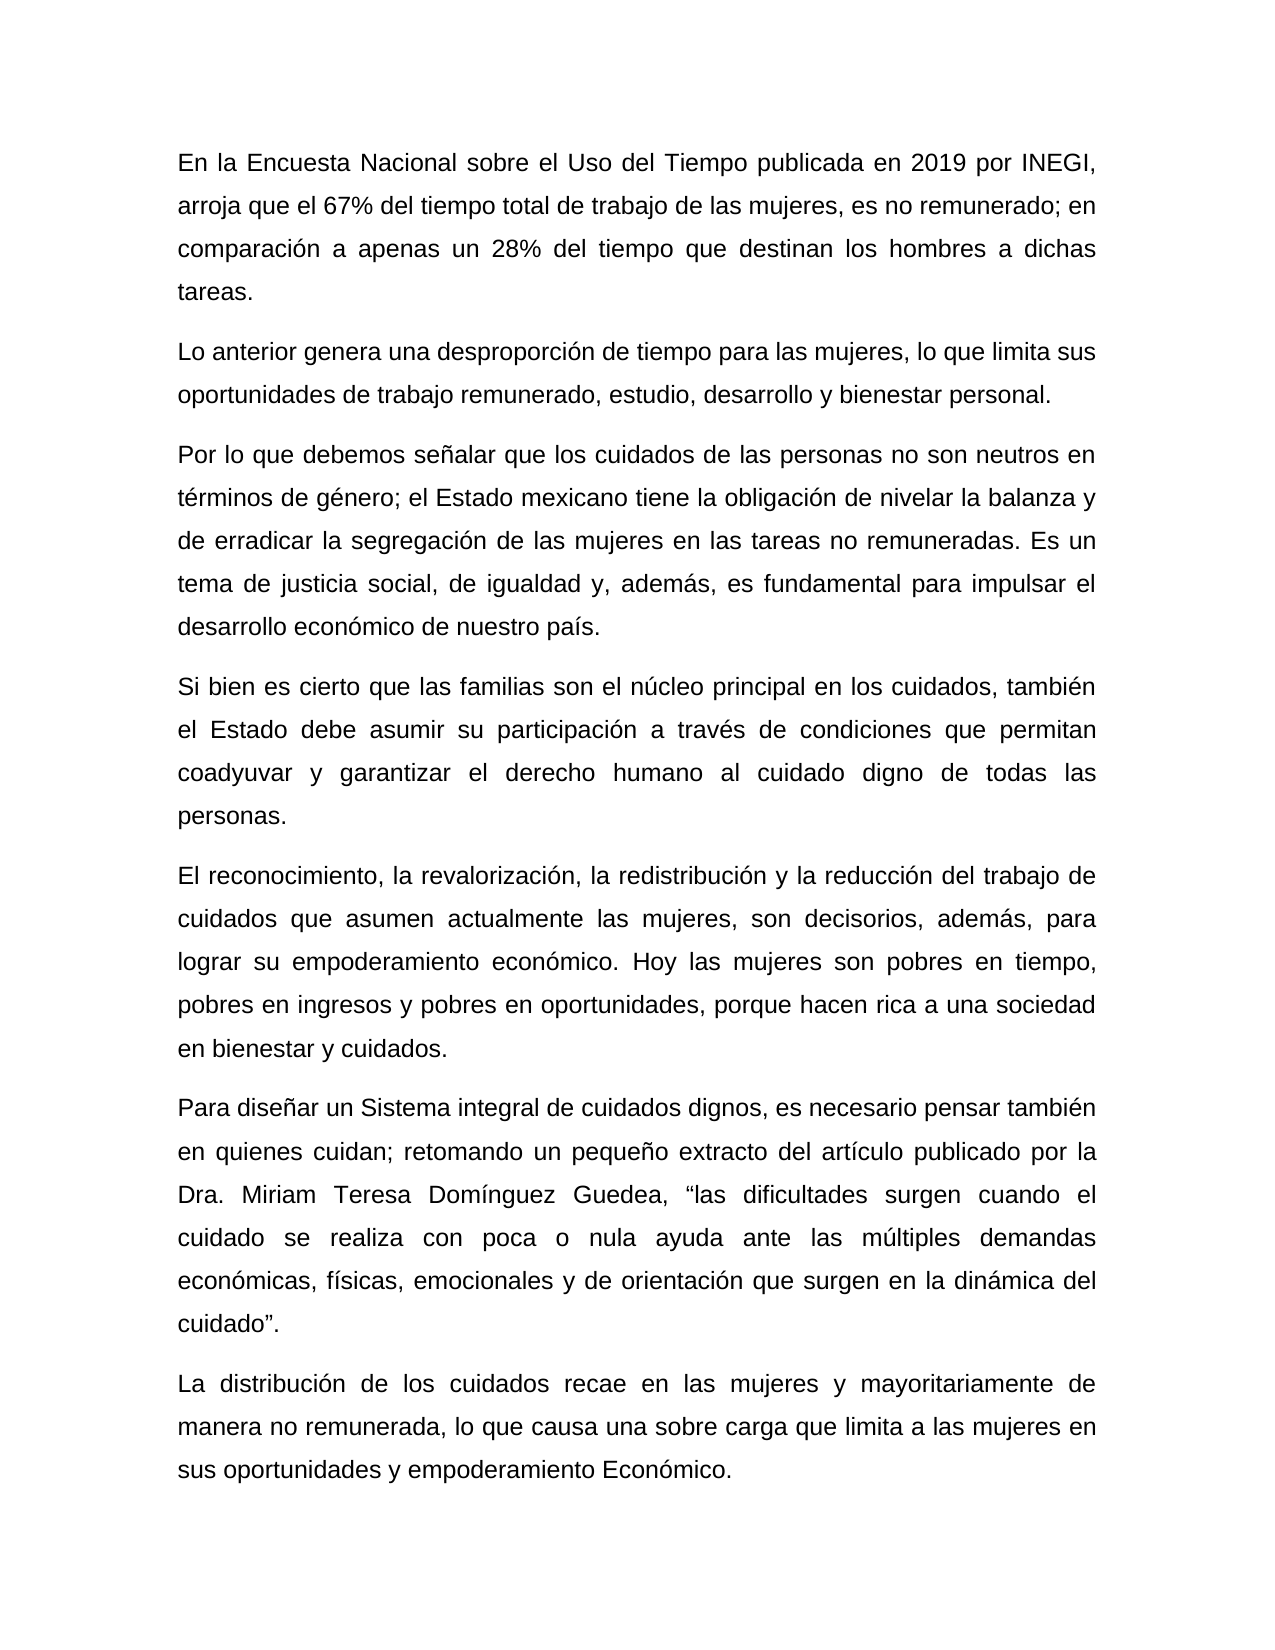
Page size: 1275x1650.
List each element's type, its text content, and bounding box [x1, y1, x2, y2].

text El reconocimiento, la revalorización, la redistribución y la reducción del trabajo de cuidados que asumen actualmente las mujeres, son decisorios, además, para lograr su empoderamiento económico. Hoy las mujeres son pobres en tiempo, pobres en ingresos y pobres en oportunidades, porque hacen rica a una sociedad en bienestar y cuidados. [177, 861, 1098, 1062]
text Lo anterior genera una desproporción de tiempo para las mujeres, lo que limita sus oportunidades de trabajo remunerado, estudio, desarrollo y bienestar personal. [177, 337, 1098, 409]
text Para diseñar un Sistema integral de cuidados dignos, es necesario pensar también en quienes cuidan; retomando un pequeño extracto del artículo publicado por la Dra. Miriam Teresa Domínguez Guedea, “las dificultades surgen cuando el cuidado se realiza con poca o nula ayuda ante las múltiples demandas económicas, físicas, emocionales y de orientación que surgen en la dinámica del cuidado”. [177, 1093, 1098, 1338]
text Si bien es cierto que las familias son el núcleo principal en los cuidados, también el Estado debe asumir su participación a través de condiciones que permitan coadyuvar y garantizar el derecho humano al cuidado digno de todas las personas. [177, 672, 1098, 830]
text La distribución de los cuidados recae en las mujeres y mayoritariamente de manera no remunerada, lo que causa una sobre carga que limita a las mujeres en sus oportunidades y empoderamiento Económico. [177, 1369, 1098, 1484]
text Por lo que debemos señalar que los cuidados de las personas no son neutros en términos de género; el Estado mexicano tiene la obligación de nivelar la balanza y de erradicar la segregación de las mujeres en las tareas no remuneradas. Es un tema de justicia social, de igualdad y, además, es fundamental para impulsar el desarrollo económico de nuestro país. [177, 440, 1098, 641]
text En la Encuesta Nacional sobre el Uso del Tiempo publicada en 2019 por INEGI, arroja que el 67% del tiempo total de trabajo de las mujeres, es no remunerado; en comparación a apenas un 28% del tiempo que destinan los hombres a dichas tareas. [177, 148, 1098, 306]
